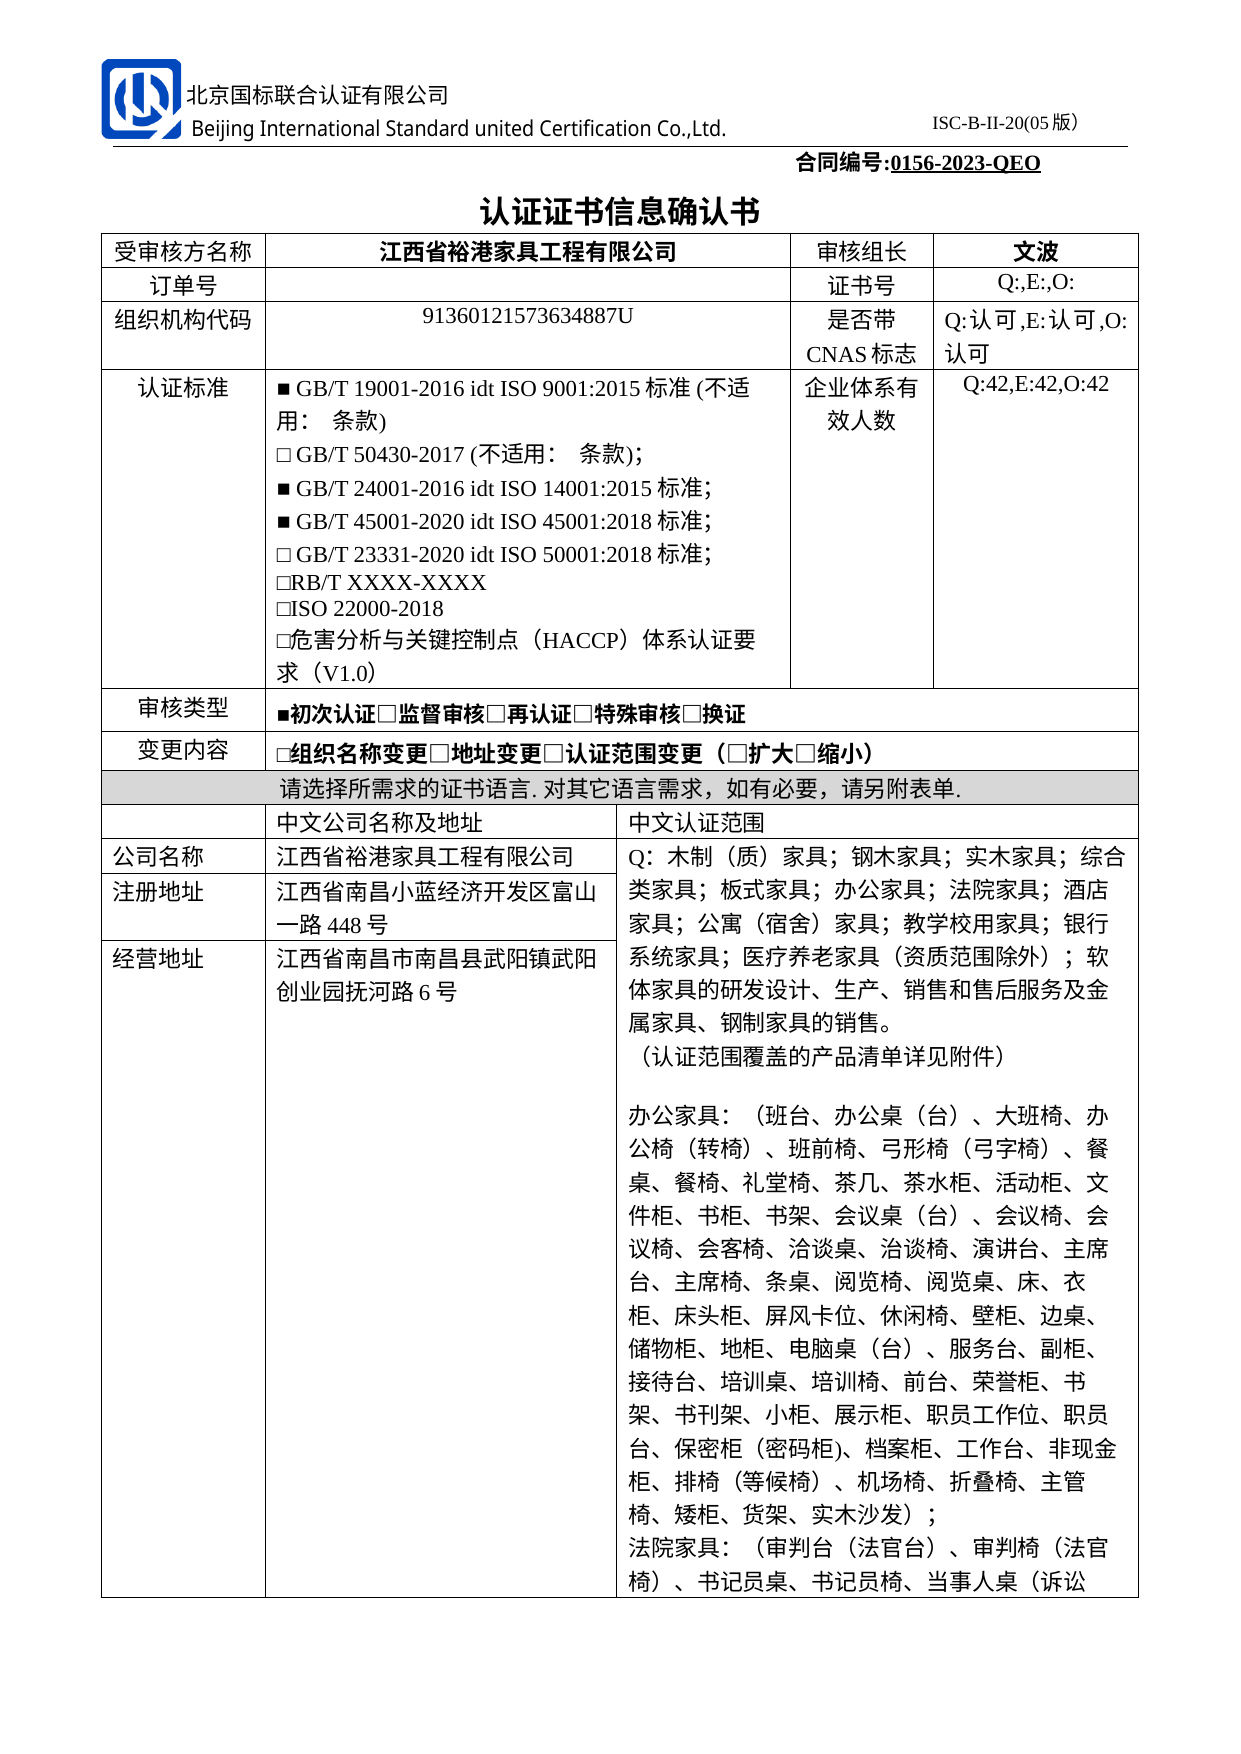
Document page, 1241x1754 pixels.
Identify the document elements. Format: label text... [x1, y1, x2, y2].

table_header 受审核方名称 [102, 234, 265, 267]
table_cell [266, 941, 616, 1597]
table_cell 公司名称 [102, 839, 265, 872]
table_cell 认证标准 [102, 370, 265, 688]
table_cell 江西省裕港家具工程有限公司 [266, 839, 616, 872]
picture [101, 59, 182, 139]
table_cell 证书号 [791, 268, 933, 301]
text 认证证书信息确认书 [112, 187, 1128, 233]
table_cell 经营地址 [102, 941, 265, 1597]
table_header 江西省裕港家具工程有限公司 [266, 234, 790, 267]
text 合同编号:0156-2023-QEO [112, 150, 1128, 175]
table_cell 中文公司名称及地址 [266, 805, 616, 838]
table_cell ■初次认证□监督审核□再认证□特殊审核□换证 [266, 689, 1138, 731]
table_cell 组织机构代码 [102, 302, 265, 369]
table_cell Q:认可,E:认可,O:认可 [934, 302, 1138, 369]
table_cell 91360121573634887U [266, 302, 790, 369]
table_cell 企业体系有效人数 [791, 370, 933, 688]
table_cell [102, 805, 265, 838]
table_cell 订单号 [102, 268, 265, 301]
table_cell ■ GB/T 19001-2016 idt ISO 9001:2015标准 (不适用： 条款) □ GB/T 50430-2017 (不适用： 条款)； ■ GB/T 24001-2016 idt ISO 14001:2015标准； ■ GB/T 45001-2020 idt ISO 45001:2018标准； □ GB/T 23331-2020 idt ISO 50001:2018标准； □RB/T XXXX-XXXX □ISO 22000-2018 □危害分析与关键控制点（HACCP）体系认证要求（V1.0） [266, 370, 790, 688]
table_cell Q:,E:,O: [934, 268, 1138, 301]
table_header 文波 [934, 234, 1138, 267]
table_cell Q:42,E:42,O:42 [934, 370, 1138, 688]
table_cell 变更内容 [102, 732, 265, 769]
table_cell 审核类型 [102, 689, 265, 731]
table_cell [266, 268, 790, 301]
table_header 审核组长 [791, 234, 933, 267]
table_cell 江西省南昌小蓝经济开发区富山一路448号 [266, 874, 616, 940]
table_cell 请选择所需求的证书语言. 对其它语言需求，如有必要，请另附表单. [102, 771, 1138, 804]
table_cell 中文认证范围 [617, 805, 1138, 838]
table_cell 是否带CNAS标志 [791, 302, 933, 369]
table_cell 注册地址 [102, 874, 265, 940]
table_cell □组织名称变更□地址变更□认证范围变更（□扩大□缩小） [266, 732, 1138, 769]
